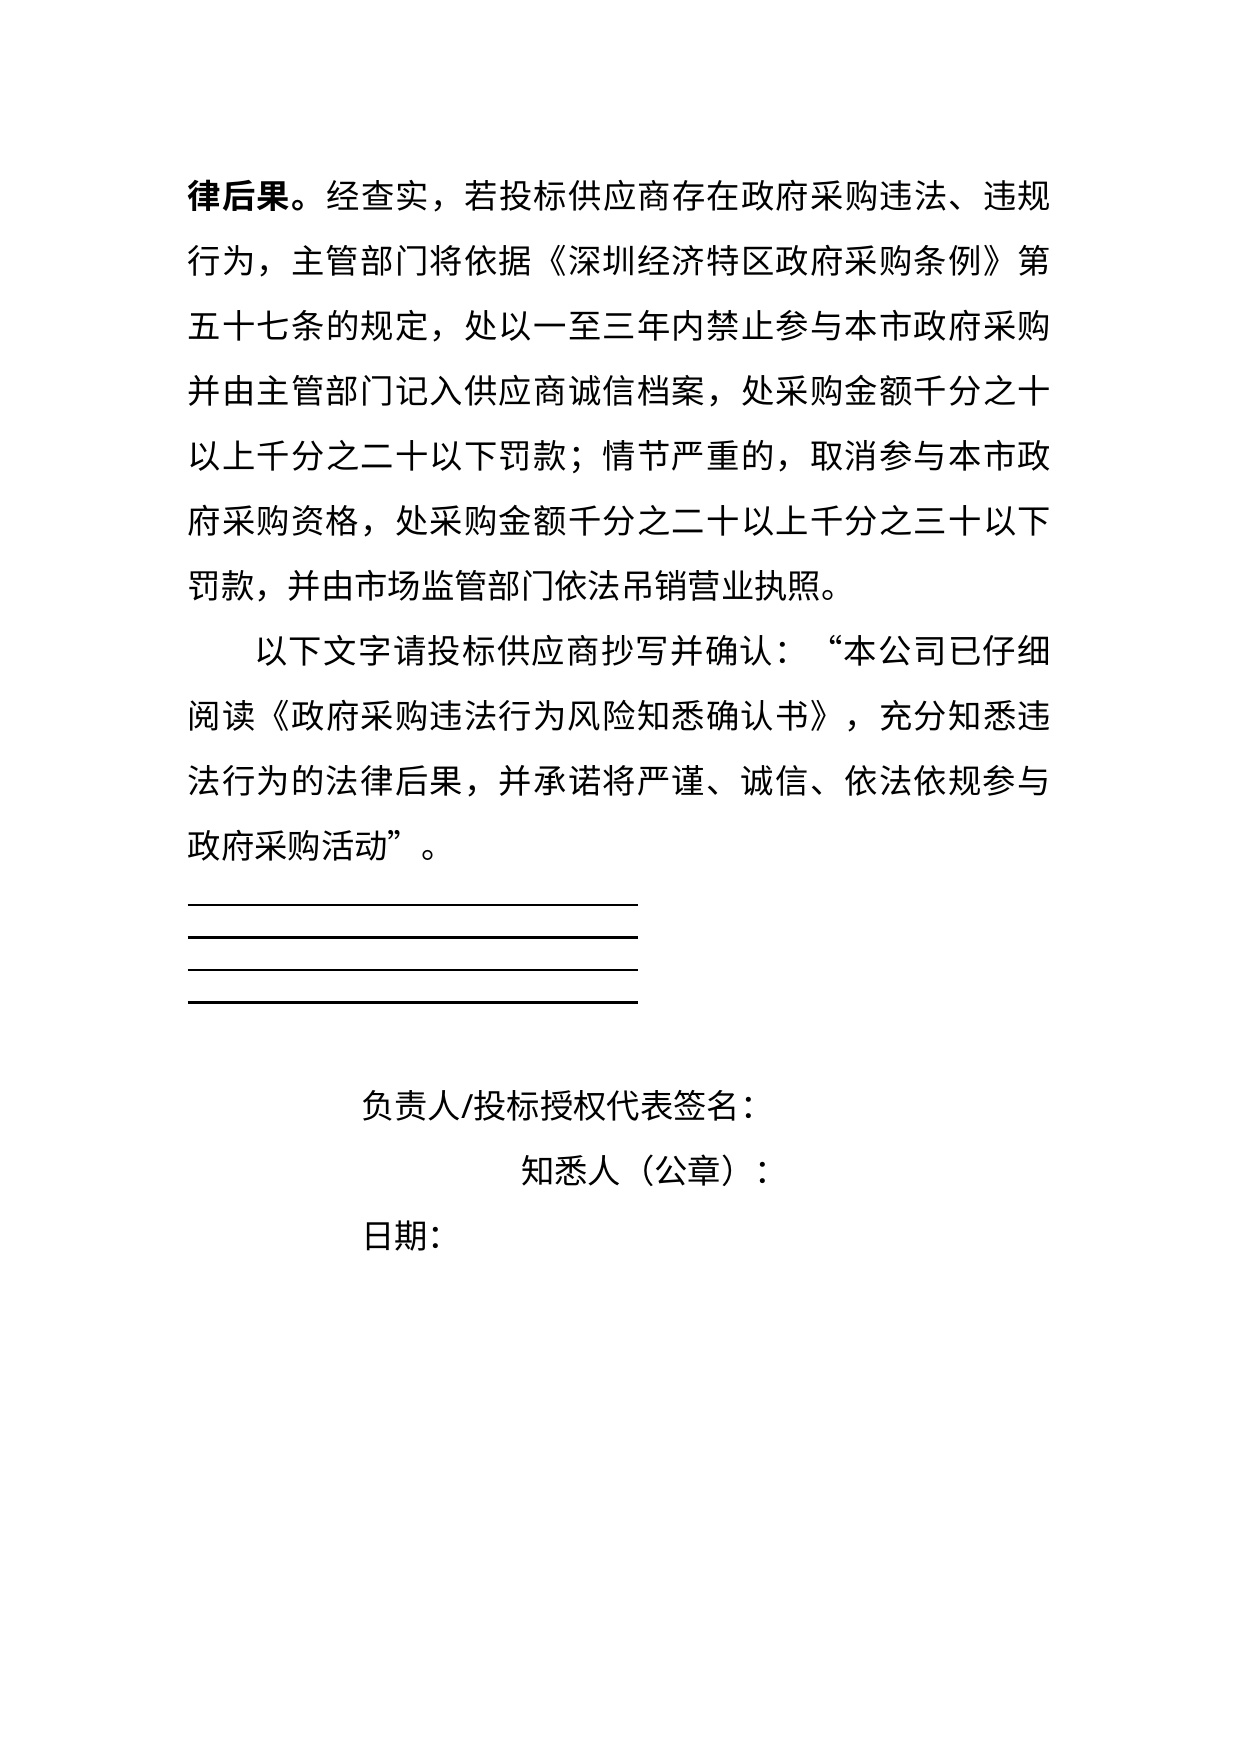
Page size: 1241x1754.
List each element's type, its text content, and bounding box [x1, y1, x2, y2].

text 以下文字请投标供应商抄写并确认：“本公司已仔细阅读《政府采购违法行为风险知悉确认书》，充分知悉违法行为的法律后果，并承诺将严谨、诚信、依法依规参与政府采购活动”。 [187, 617, 1053, 877]
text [187, 162, 1053, 617]
text 负责人/投标授权代表签名： [187, 1072, 1053, 1137]
text 日期： [187, 1202, 1053, 1267]
text 知悉人（公章）： [187, 1137, 1053, 1202]
